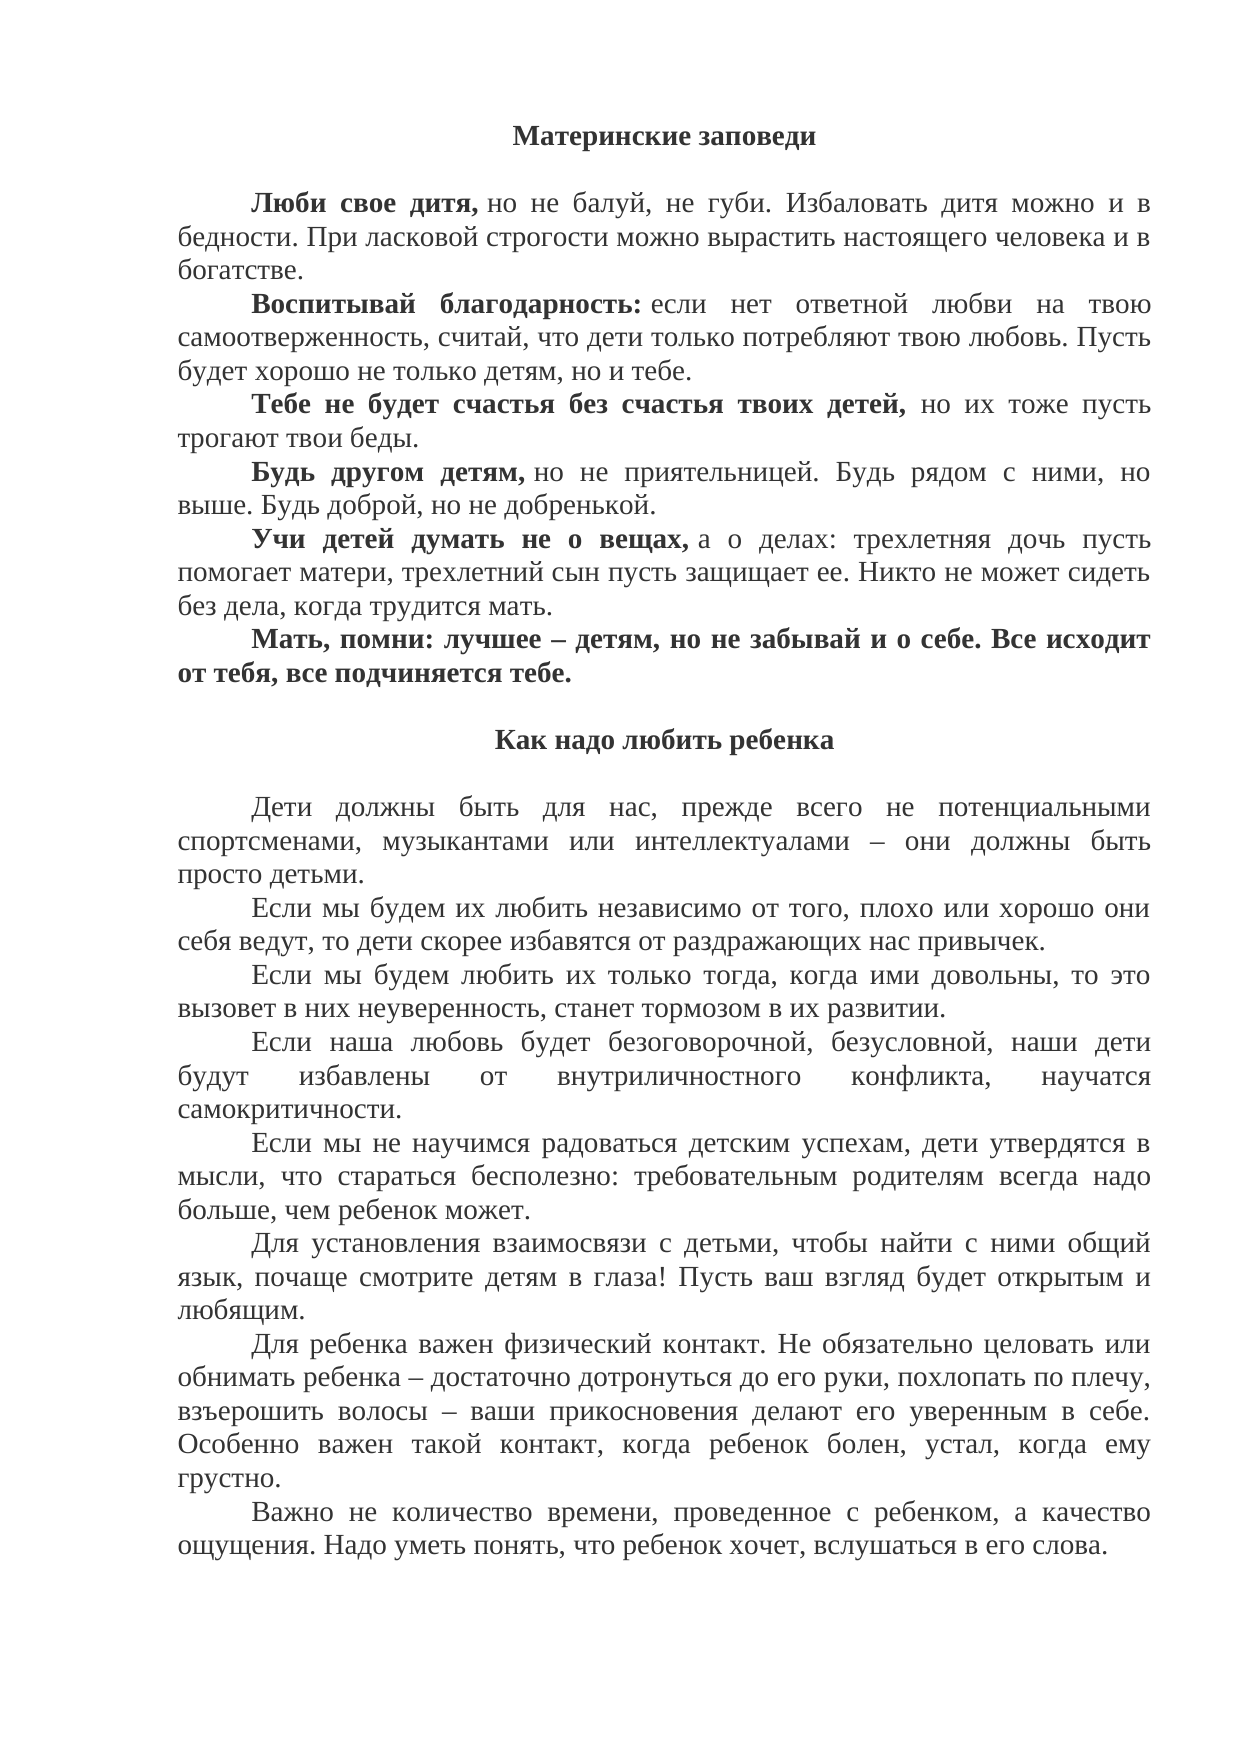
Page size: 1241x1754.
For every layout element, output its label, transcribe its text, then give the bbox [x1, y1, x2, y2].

text Дети должны быть для нас, прежде всего не потенциальными спортсменами, музыкантами или интеллектуалами – они должны быть просто детьми. [177, 789, 1152, 890]
text Материнские заповеди [177, 118, 1152, 152]
text Для установления взаимосвязи с детьми, чтобы найти с ними общий язык, почаще смотрите детям в глаза! Пусть ваш взгляд будет открытым и любящим. [177, 1225, 1152, 1326]
text Мать, помни: лучшее – детям, но не забывай и о себе. Все исходит от тебя, все подчиняется тебе. [177, 622, 1152, 689]
text Будь другом детям, но не приятельницей. Будь рядом с ними, но выше. Будь доброй, но не добренькой. [177, 454, 1152, 521]
text Если наша любовь будет безоговорочной, безусловной, наши дети будут избавлены от внутриличностного конфликта, научатся самокритичности. [177, 1024, 1152, 1125]
text Люби свое дитя, но не балуй, не губи. Избаловать дитя можно и в бедности. При ласковой строгости можно вырастить настоящего человека и в богатстве. [177, 185, 1152, 286]
text Важно не количество времени, проведенное с ребенком, а качество ощущения. Надо уметь понять, что ребенок хочет, вслушаться в его слова. [177, 1494, 1152, 1561]
text Если мы не научимся радоваться детским успехам, дети утвердятся в мысли, что стараться бесполезно: требовательным родителям всегда надо больше, чем ребенок может. [177, 1125, 1152, 1225]
text Учи детей думать не о вещах, а о делах: трехлетняя дочь пусть помогает матери, трехлетний сын пусть защищает ее. Никто не может сидеть без дела, когда трудится мать. [177, 521, 1152, 622]
text Тебе не будет счастья без счастья твоих детей, но их тоже пусть трогают твои беды. [177, 387, 1152, 454]
text Если мы будем любить их только тогда, когда ими довольны, то это вызовет в них неуверенность, станет тормозом в их развитии. [177, 957, 1152, 1024]
text Для ребенка важен физический контакт. Не обязательно целовать или обнимать ребенка – достаточно дотронуться до его руки, похлопать по плечу, взъерошить волосы – ваши прикосновения делают его уверенным в себе. Особенно важен такой контакт, когда ребенок болен, устал, когда ему грустно. [177, 1326, 1152, 1494]
text Как надо любить ребенка [177, 722, 1152, 756]
text Если мы будем их любить независимо от того, плохо или хорошо они себя ведут, то дети скорее избавятся от раздражающих нас привычек. [177, 890, 1152, 957]
text Воспитывай благодарность: если нет ответной любви на твою самоотверженность, считай, что дети только потребляют твою любовь. Пусть будет хорошо не только детям, но и тебе. [177, 286, 1152, 387]
